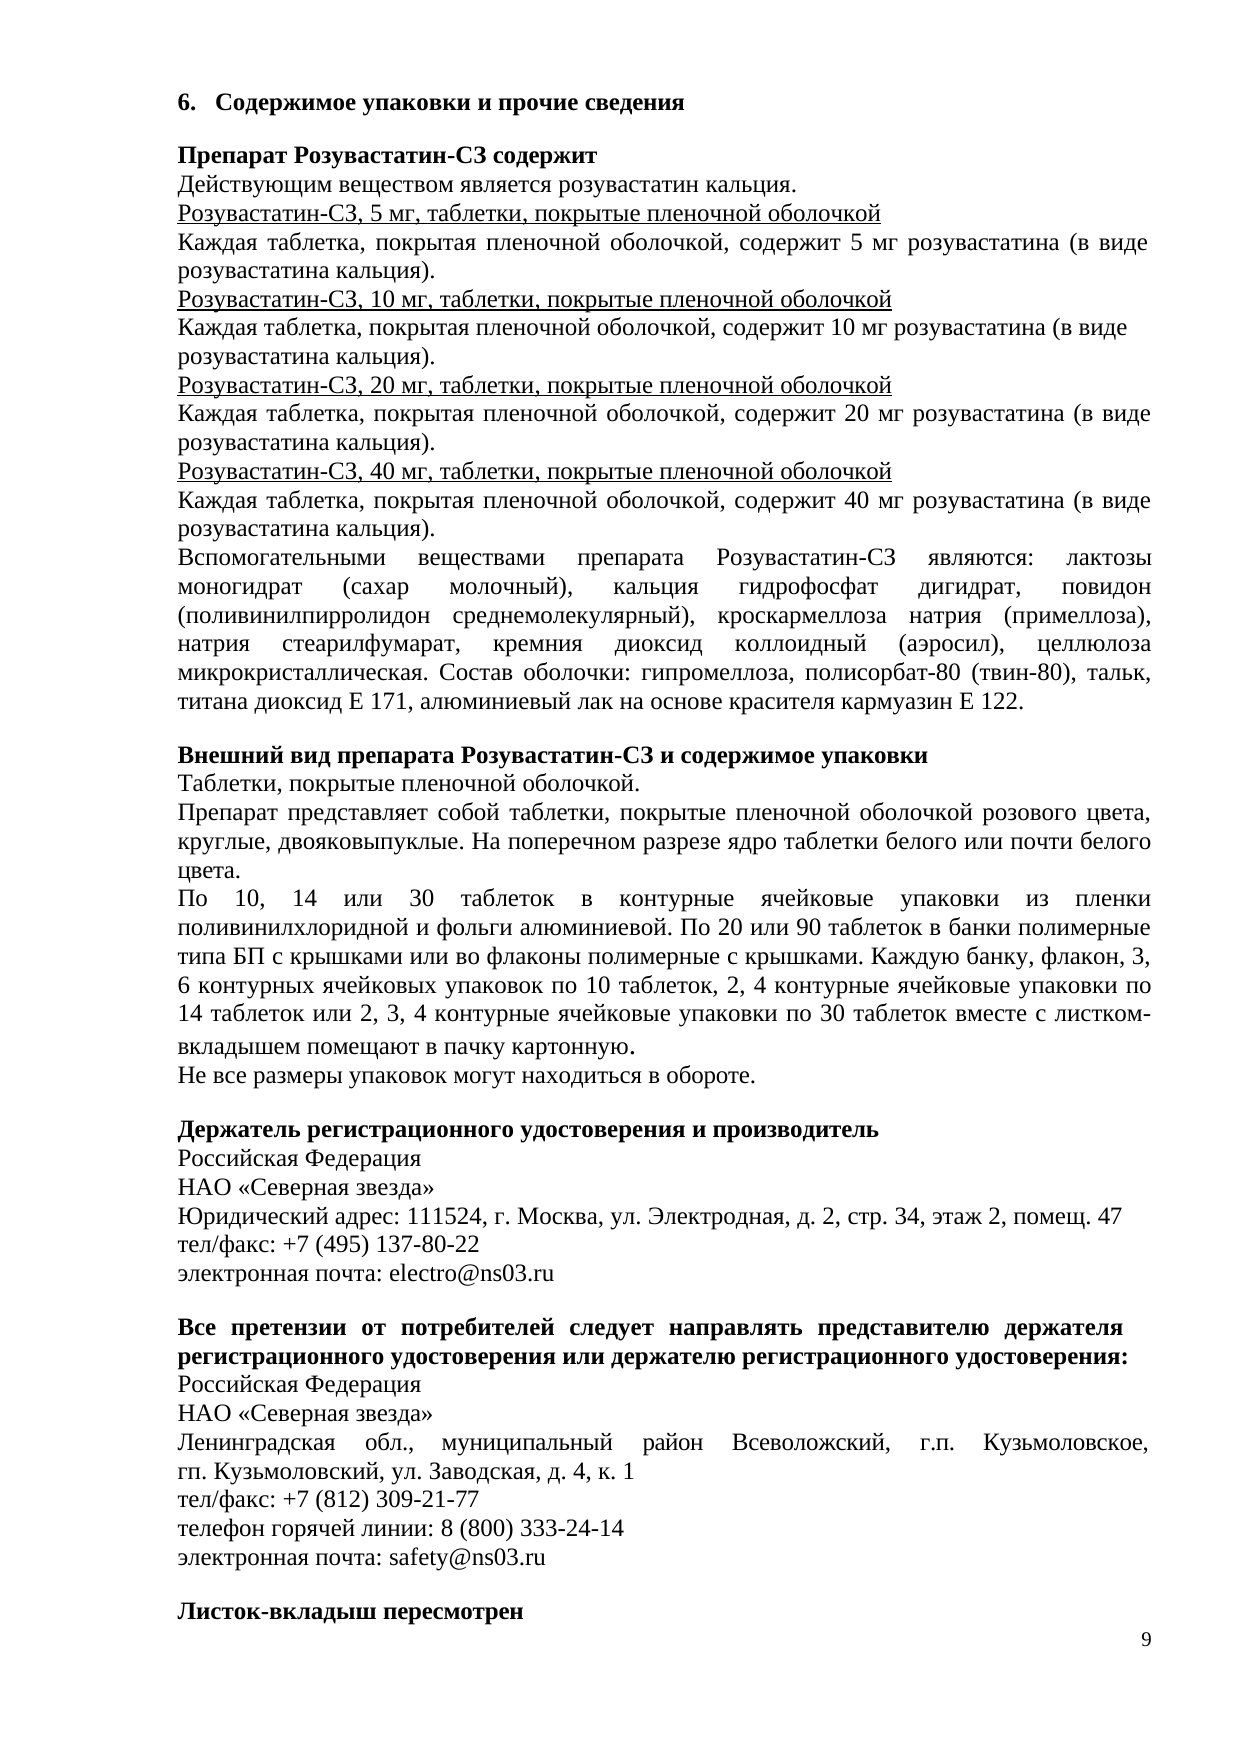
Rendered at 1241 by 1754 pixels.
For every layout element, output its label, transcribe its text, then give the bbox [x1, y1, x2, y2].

text Юридический адрес: 111524, г. Москва, ул. Электродная, д. 2, стр. 34, этаж 2, помещ. 47 [177, 1201, 1181, 1229]
text Препарат Розувастатин-СЗ содержит [177, 140, 1181, 169]
text Не все размеры упаковок могут находиться в обороте. [177, 1061, 1181, 1089]
text телефон горячей линии: 8 (800) 333-24-14 электронная почта: safety@ns03.ru [177, 1513, 749, 1571]
text Препарат представляет собой таблетки, покрытые пленочной оболочкой розового цвета, круглые, двояковыпуклые. На поперечном разрезе ядро таблетки белого или почти белого цвета. [177, 797, 1152, 883]
text Каждая таблетка, покрытая пленочной оболочкой, содержит 40 мг розувастатина (в виде розувастатина кальция). [177, 485, 1152, 542]
subtitle Содержимое упаковки и прочие сведения [177, 87, 1181, 115]
text тел/факс: +7 (495) 137-80-22 электронная почта: electro@ns03.ru [177, 1229, 609, 1287]
subtitle Держатель регистрационного удостоверения и производитель [177, 1114, 1181, 1143]
subtitle Листок-вкладыш пересмотрен [177, 1596, 1181, 1624]
text Таблетки, покрытые пленочной оболочкой. [177, 768, 1181, 797]
text НАО «Северная звезда» [177, 1398, 1181, 1427]
text Вспомогательными веществами препарата Розувастатин-СЗ являются: лактозы моногидрат (сахар молочный), кальция гидрофосфат дигидрат, повидон (поливинилпирролидон среднемолекулярный), кроскармеллоза натрия (примеллоза), натрия стеарилфумарат, кремния диоксид коллоидный (аэросил), целлюлоза микрокристаллическая. Состав оболочки: гипромеллоза, полисорбат-80 (твин-80), тальк, титана диоксид Е 171, алюминиевый лак на основе красителя кармуазин Е 122. [177, 542, 1152, 715]
text Действующим веществом является розувастатин кальция. Розувастатин-СЗ, 5 мг, таблетки, покрытые пленочной оболочкой [177, 169, 881, 223]
text тел/факс: +7 (812) 309-21-77 [177, 1484, 1181, 1513]
text Каждая таблетка, покрытая пленочной оболочкой, содержит 5 мг розувастатина (в виде розувастатина кальция). [177, 227, 1152, 284]
subtitle Внешний вид препарата Розувастатин-СЗ и содержимое упаковки [177, 740, 1181, 768]
subtitle Все претензии от потребителей следует направлять представителю держателя регистрационного удостоверения или держателю регистрационного удостоверения: Российская Федерация [177, 1312, 1152, 1398]
text Розувастатин-СЗ, 20 мг, таблетки, покрытые пленочной оболочкой [177, 370, 1181, 398]
text Российская Федерация НАО «Северная звезда» [177, 1143, 473, 1201]
text Каждая таблетка, покрытая пленочной оболочкой, содержит 10 мг розувастатина (в виде розувастатина кальция). [177, 313, 1152, 369]
text Розувастатин-СЗ, 40 мг, таблетки, покрытые пленочной оболочкой [177, 456, 1181, 485]
text Каждая таблетка, покрытая пленочной оболочкой, содержит 20 мг розувастатина (в виде розувастатина кальция). [177, 398, 1152, 456]
text Розувастатин-СЗ, 10 мг, таблетки, покрытые пленочной оболочкой [177, 284, 1181, 313]
text По 10, 14 или 30 таблеток в контурные ячейковые упаковки из пленки поливинилхлоридной и фольги алюминиевой. По 20 или 90 таблеток в банки полимерные типа БП с крышками или во флаконы полимерные с крышками. Каждую банку, флакон, 3, 6 контурных ячейковых упаковок по 10 таблеток, 2, 4 контурные ячейковые упаковки по 14 таблеток или 2, 3, 4 контурные ячейковые упаковки по 30 таблеток вместе с листком-вкладышем помещают в пачку картонную. [177, 883, 1152, 1061]
text Ленинградская обл., муниципальный район Всеволожский, г.п. Кузьмоловское, гп. Кузьмоловский, ул. Заводская, д. 4, к. 1 [177, 1427, 1152, 1484]
